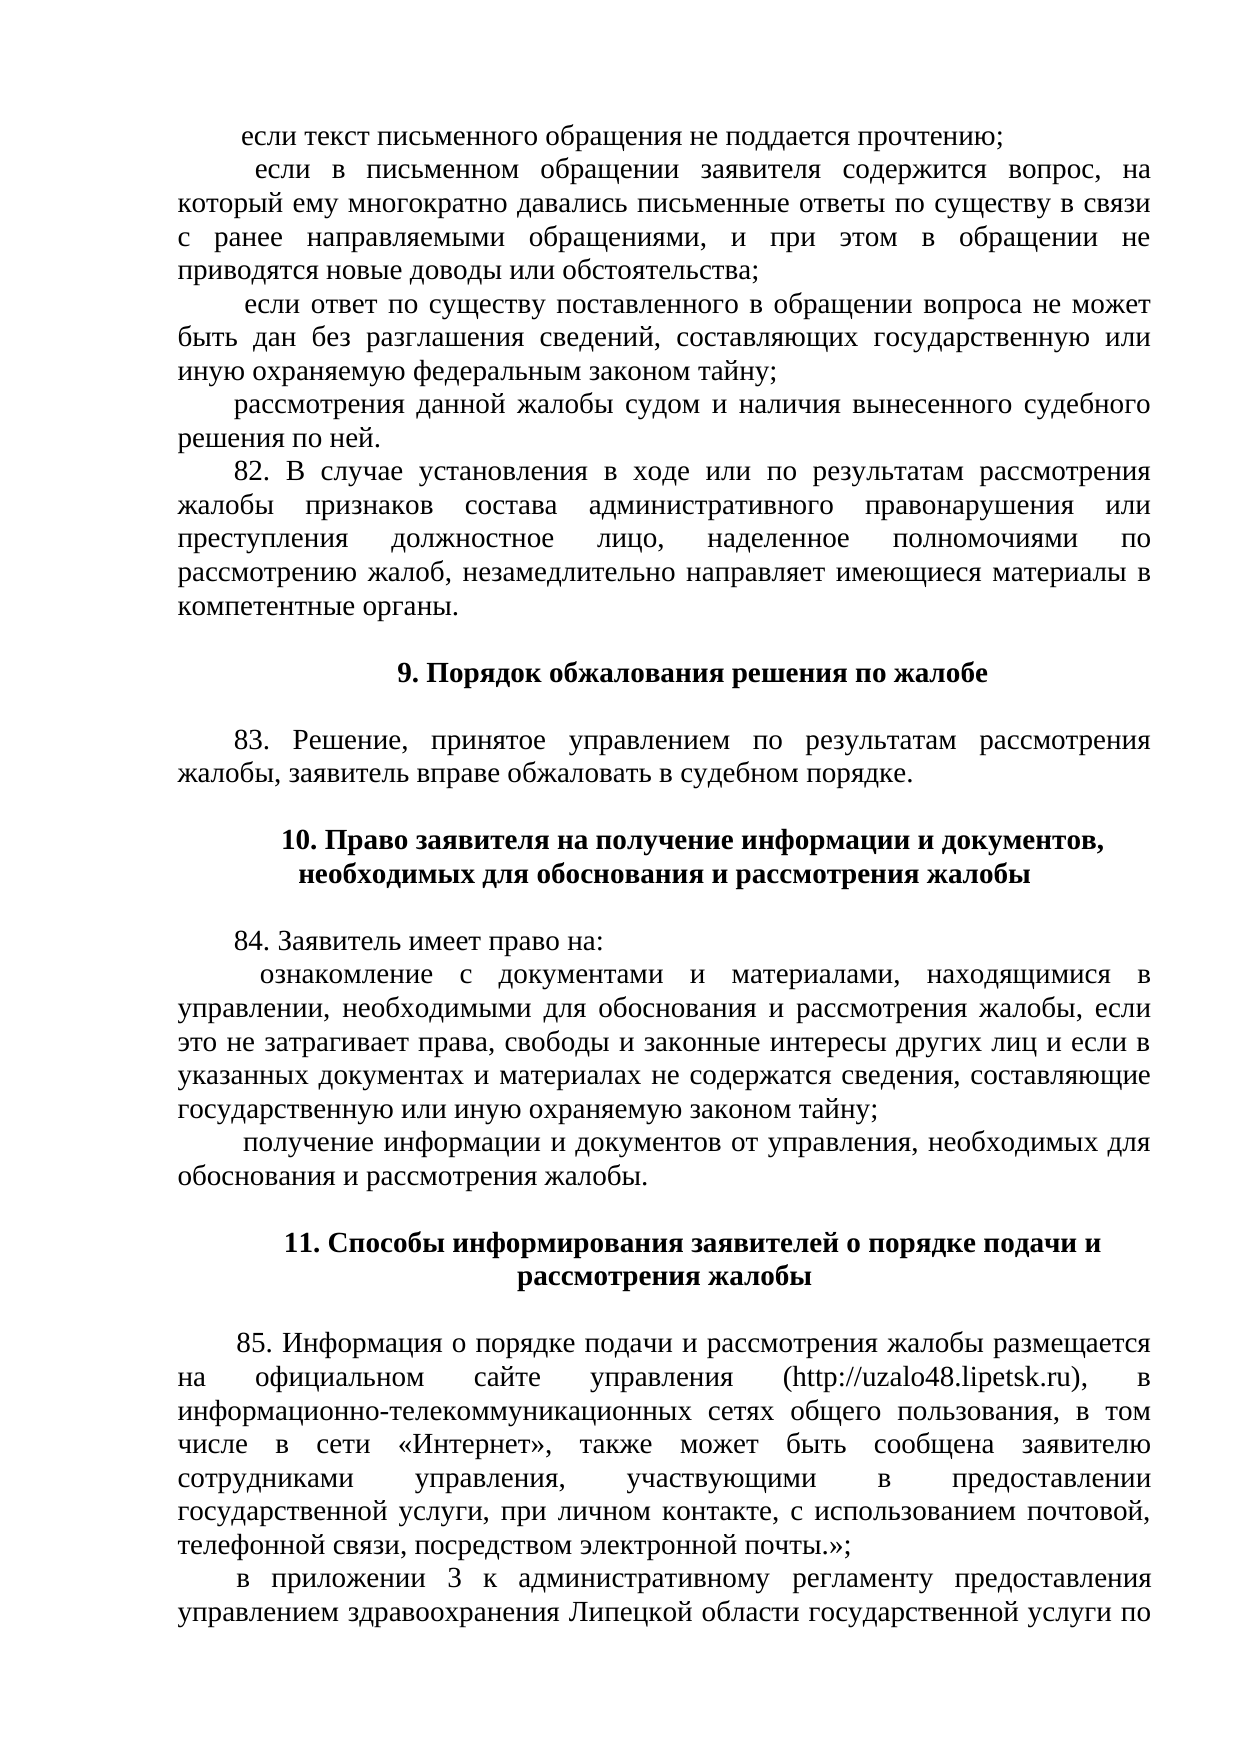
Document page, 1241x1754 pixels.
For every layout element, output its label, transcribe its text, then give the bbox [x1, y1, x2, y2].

text рассмотрения данной жалобы судом и наличия вынесенного судебного решения по ней. [177, 386, 1152, 453]
text 11. Способы информирования заявителей о порядке подачи и рассмотрения жалобы [177, 1225, 1152, 1292]
text получение информации и документов от управления, необходимых для обоснования и рассмотрения жалобы. [177, 1124, 1152, 1191]
text 10. Право заявителя на получение информации и документов, необходимых для обоснования и рассмотрения жалобы [177, 822, 1152, 889]
text 84. Заявитель имеет право на: [177, 923, 1152, 957]
text 82. В случае установления в ходе или по результатам рассмотрения жалобы признаков состава административного правонарушения или преступления должностное лицо, наделенное полномочиями по рассмотрению жалоб, незамедлительно направляет имеющиеся материалы в компетентные органы. [177, 453, 1152, 621]
text если в письменном обращении заявителя содержится вопрос, на который ему многократно давались письменные ответы по существу в связи с ранее направляемыми обращениями, и при этом в обращении не приводятся новые доводы или обстоятельства; [177, 152, 1152, 286]
text 83. Решение, принятое управлением по результатам рассмотрения жалобы, заявитель вправе обжаловать в судебном порядке. [177, 722, 1152, 789]
text если ответ по существу поставленного в обращении вопроса не может быть дан без разглашения сведений, составляющих государственную или иную охраняемую федеральным законом тайну; [177, 286, 1152, 386]
text 85. Информация о порядке подачи и рассмотрения жалобы размещается на официальном сайте управления (http://uzalo48.lipetsk.ru), в информационно-телекоммуникационных сетях общего пользования, в том числе в сети «Интернет», также может быть сообщена заявителю сотрудниками управления, участвующими в предоставлении государственной услуги, при личном контакте, с использованием почтовой, телефонной связи, посредством электронной почты.»; [177, 1326, 1152, 1560]
text если текст письменного обращения не поддается прочтению; [177, 118, 1152, 152]
text 9. Порядок обжалования решения по жалобе [177, 655, 1152, 688]
text ознакомление с документами и материалами, находящимися в управлении, необходимыми для обоснования и рассмотрения жалобы, если это не затрагивает права, свободы и законные интересы других лиц и если в указанных документах и материалах не содержатся сведения, составляющие государственную или иную охраняемую законом тайну; [177, 957, 1152, 1124]
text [177, 1560, 1152, 1627]
